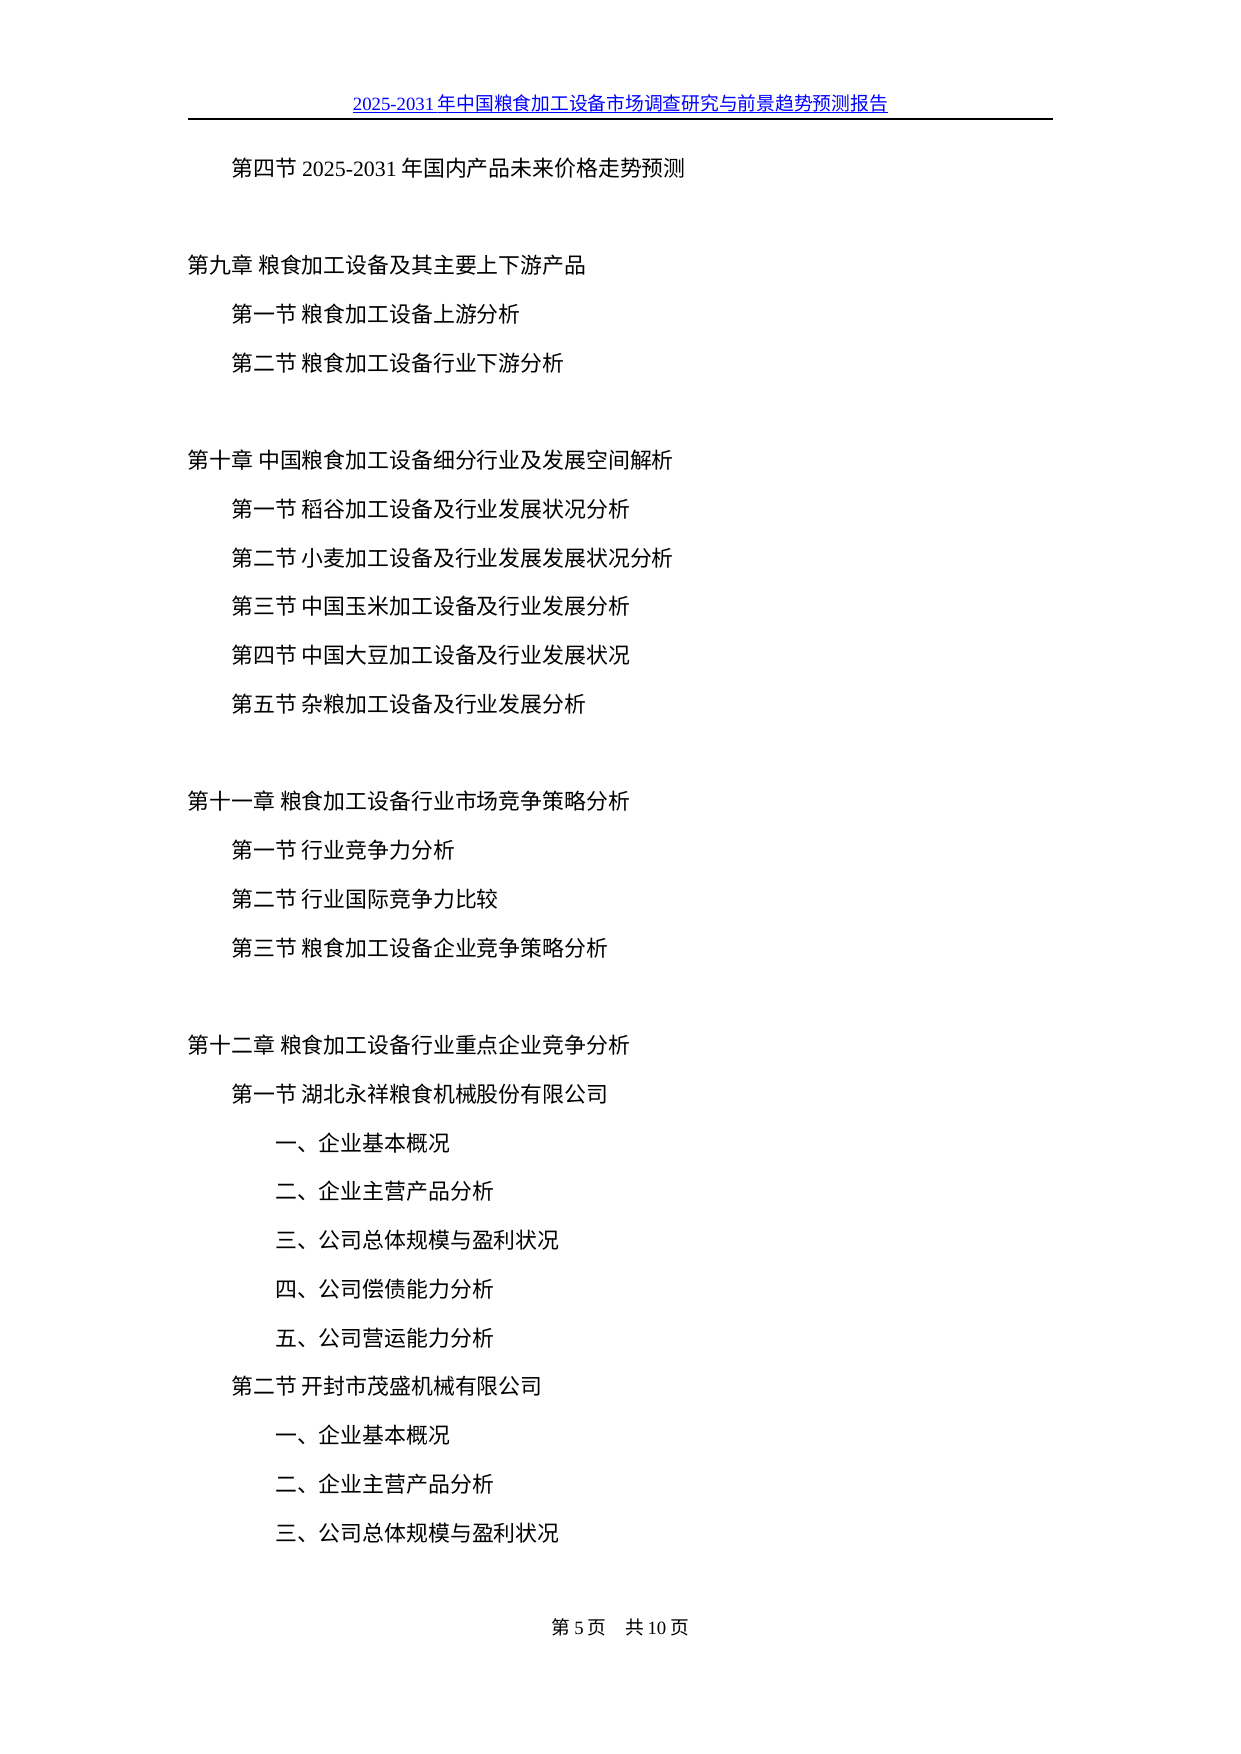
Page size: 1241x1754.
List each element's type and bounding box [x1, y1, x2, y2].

text [187, 150, 1053, 1548]
